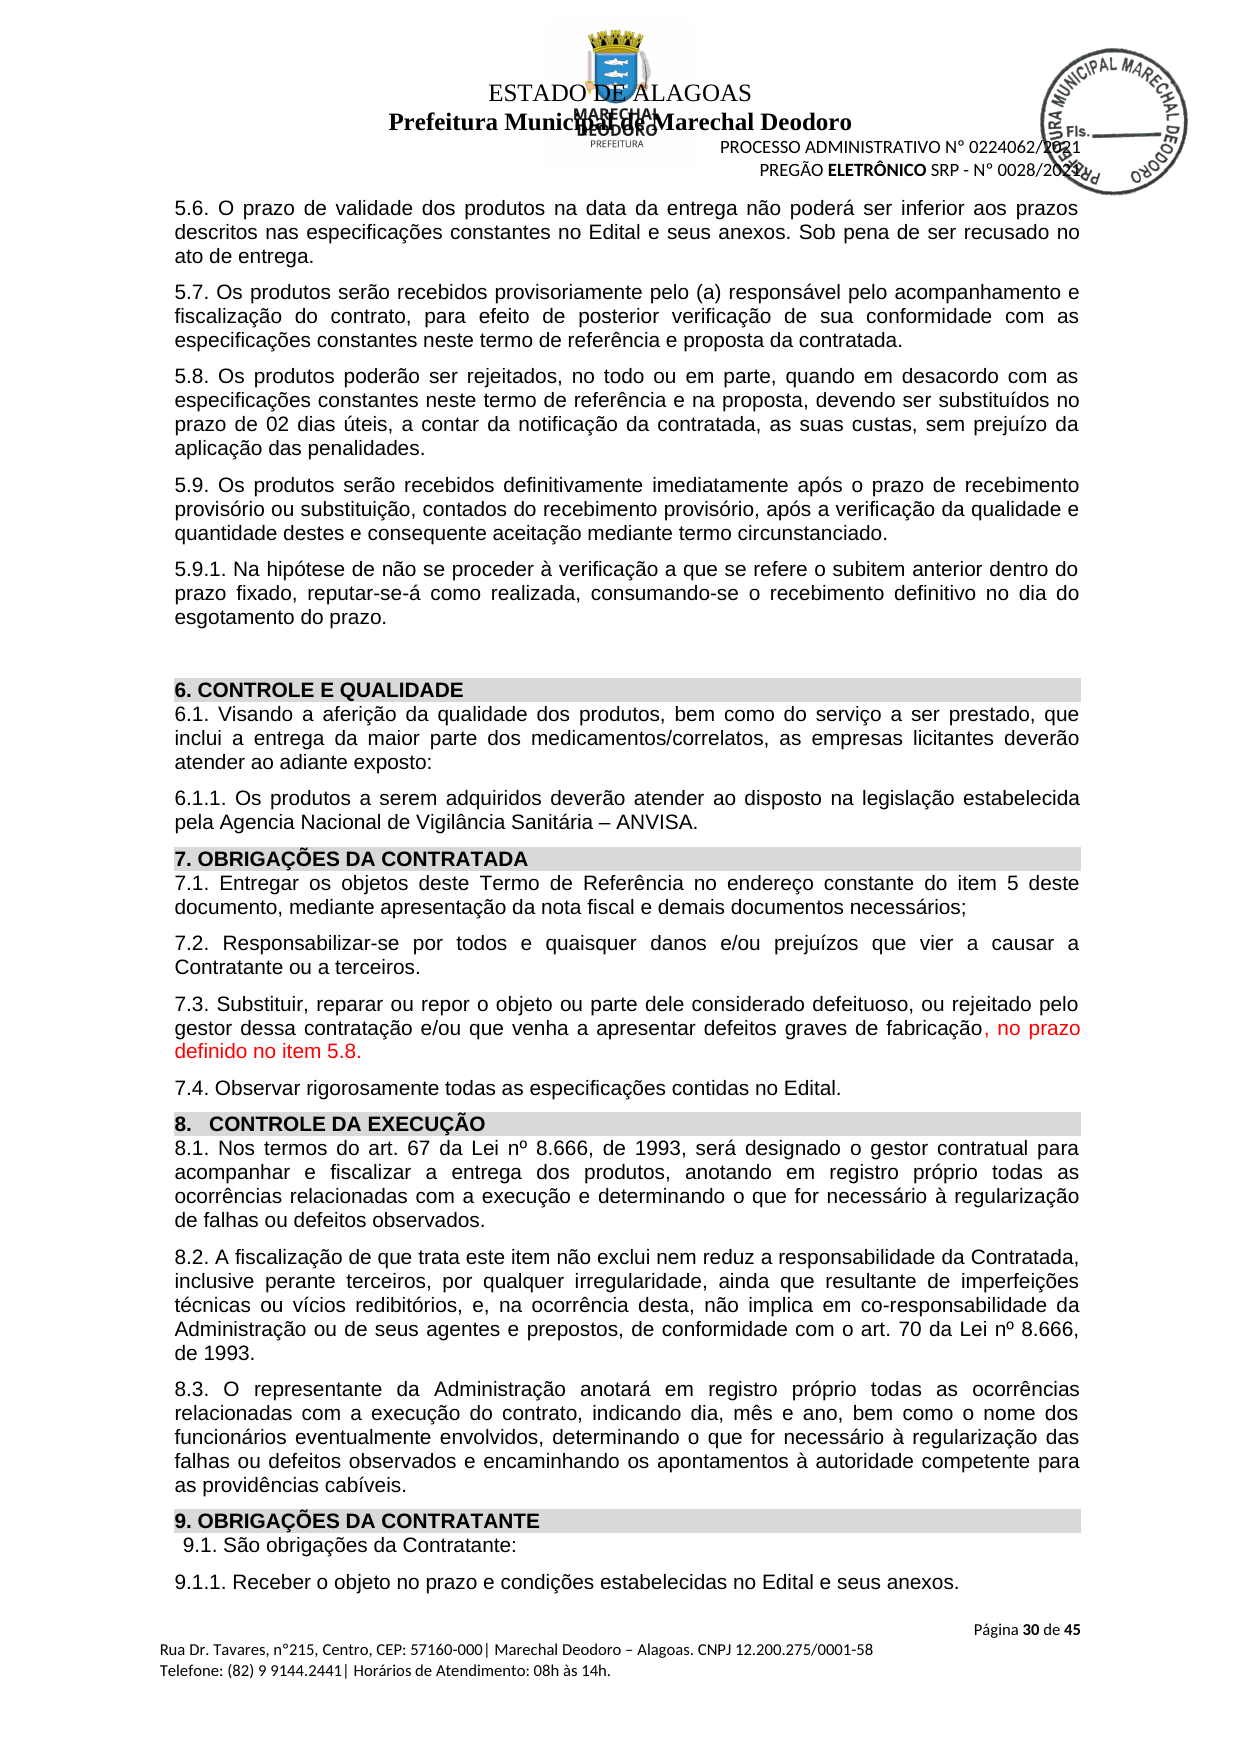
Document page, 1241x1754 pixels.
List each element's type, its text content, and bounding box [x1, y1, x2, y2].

text 9. OBRIGAÇÕES DA CONTRATANTE [174, 1509, 1081, 1533]
picture [546, 19, 695, 168]
text 5.8. Os produtos poderão ser rejeitados, no todo ou em parte, quando em desacordo com as especificações constantes neste termo de referência e na proposta, devendo ser substituídos no prazo de 02 dias úteis, a contar da notificação da contratada, as suas custas, sem prejuízo da aplicação das penalidades. [174, 364, 1081, 460]
text 7. OBRIGAÇÕES DA CONTRATADA [174, 847, 1081, 871]
text 5.7. Os produtos serão recebidos provisoriamente pelo (a) responsável pelo acompanhamento e fiscalização do contrato, para efeito de posterior verificação de sua conformidade com as especificações constantes neste termo de referência e proposta da contratada. [174, 280, 1081, 352]
text 7.3. Substituir, reparar ou repor o objeto ou parte dele considerado defeituoso, ou rejeitado pelo gestor dessa contratação e/ou que venha a apresentar defeitos graves de fabricação, no prazo definido no item 5.8. [174, 991, 1081, 1063]
text 5.9.1. Na hipótese de não se proceder à verificação a que se refere o subitem anterior dentro do prazo fixado, reputar-se-á como realizada, consumando-se o recebimento definitivo no dia do esgotamento do prazo. [174, 557, 1081, 629]
text 9.1.1. Receber o objeto no prazo e condições estabelecidas no Edital e seus anexos. [174, 1569, 1081, 1593]
text 8.1. Nos termos do art. 67 da Lei nº 8.666, de 1993, será designado o gestor contratual para acompanhar e fiscalizar a entrega dos produtos, anotando em registro próprio todas as ocorrências relacionadas com a execução e determinando o que for necessário à regularização de falhas ou defeitos observados. [174, 1136, 1081, 1232]
text 7.4. Observar rigorosamente todas as especificações contidas no Edital. [174, 1076, 1081, 1100]
text 7.2. Responsabilizar-se por todos e quaisquer danos e/ou prejuízos que vier a causar a Contratante ou a terceiros. [174, 931, 1081, 979]
text 6.1. Visando a aferição da qualidade dos produtos, bem como do serviço a ser prestado, que inclui a entrega da maior parte dos medicamentos/correlatos, as empresas licitantes deverão atender ao adiante exposto: [174, 702, 1081, 774]
text 9.1. São obrigações da Contratante: [159, 1533, 1081, 1557]
text 8. CONTROLE DA EXECUÇÃO [174, 1112, 1081, 1136]
picture [1037, 46, 1190, 197]
text 8.3. O representante da Administração anotará em registro próprio todas as ocorrências relacionadas com a execução do contrato, indicando dia, mês e ano, bem como o nome dos funcionários eventualmente envolvidos, determinando o que for necessário à regularização das falhas ou defeitos observados e encaminhando os apontamentos à autoridade competente para as providências cabíveis. [174, 1377, 1081, 1497]
text 5.6. O prazo de validade dos produtos na data da entrega não poderá ser inferior aos prazos descritos nas especificações constantes no Edital e seus anexos. Sob pena de ser recusado no ato de entrega. [174, 196, 1081, 267]
text 8.2. A fiscalização de que trata este item não exclui nem reduz a responsabilidade da Contratada, inclusive perante terceiros, por qualquer irregularidade, ainda que resultante de imperfeições técnicas ou vícios redibitórios, e, na ocorrência desta, não implica em co-responsabilidade da Administração ou de seus agentes e prepostos, de conformidade com o art. 70 da Lei nº 8.666, de 1993. [174, 1244, 1081, 1364]
text 6. CONTROLE E QUALIDADE [174, 678, 1081, 702]
text 6.1.1. Os produtos a serem adquiridos deverão atender ao disposto na legislação estabelecida pela Agencia Nacional de Vigilância Sanitária – ANVISA. [174, 786, 1081, 834]
text 7.1. Entregar os objetos deste Termo de Referência no endereço constante do item 5 deste documento, mediante apresentação da nota fiscal e demais documentos necessários; [174, 871, 1081, 918]
text 5.9. Os produtos serão recebidos definitivamente imediatamente após o prazo de recebimento provisório ou substituição, contados do recebimento provisório, após a verificação da qualidade e quantidade destes e consequente aceitação mediante termo circunstanciado. [174, 473, 1081, 544]
